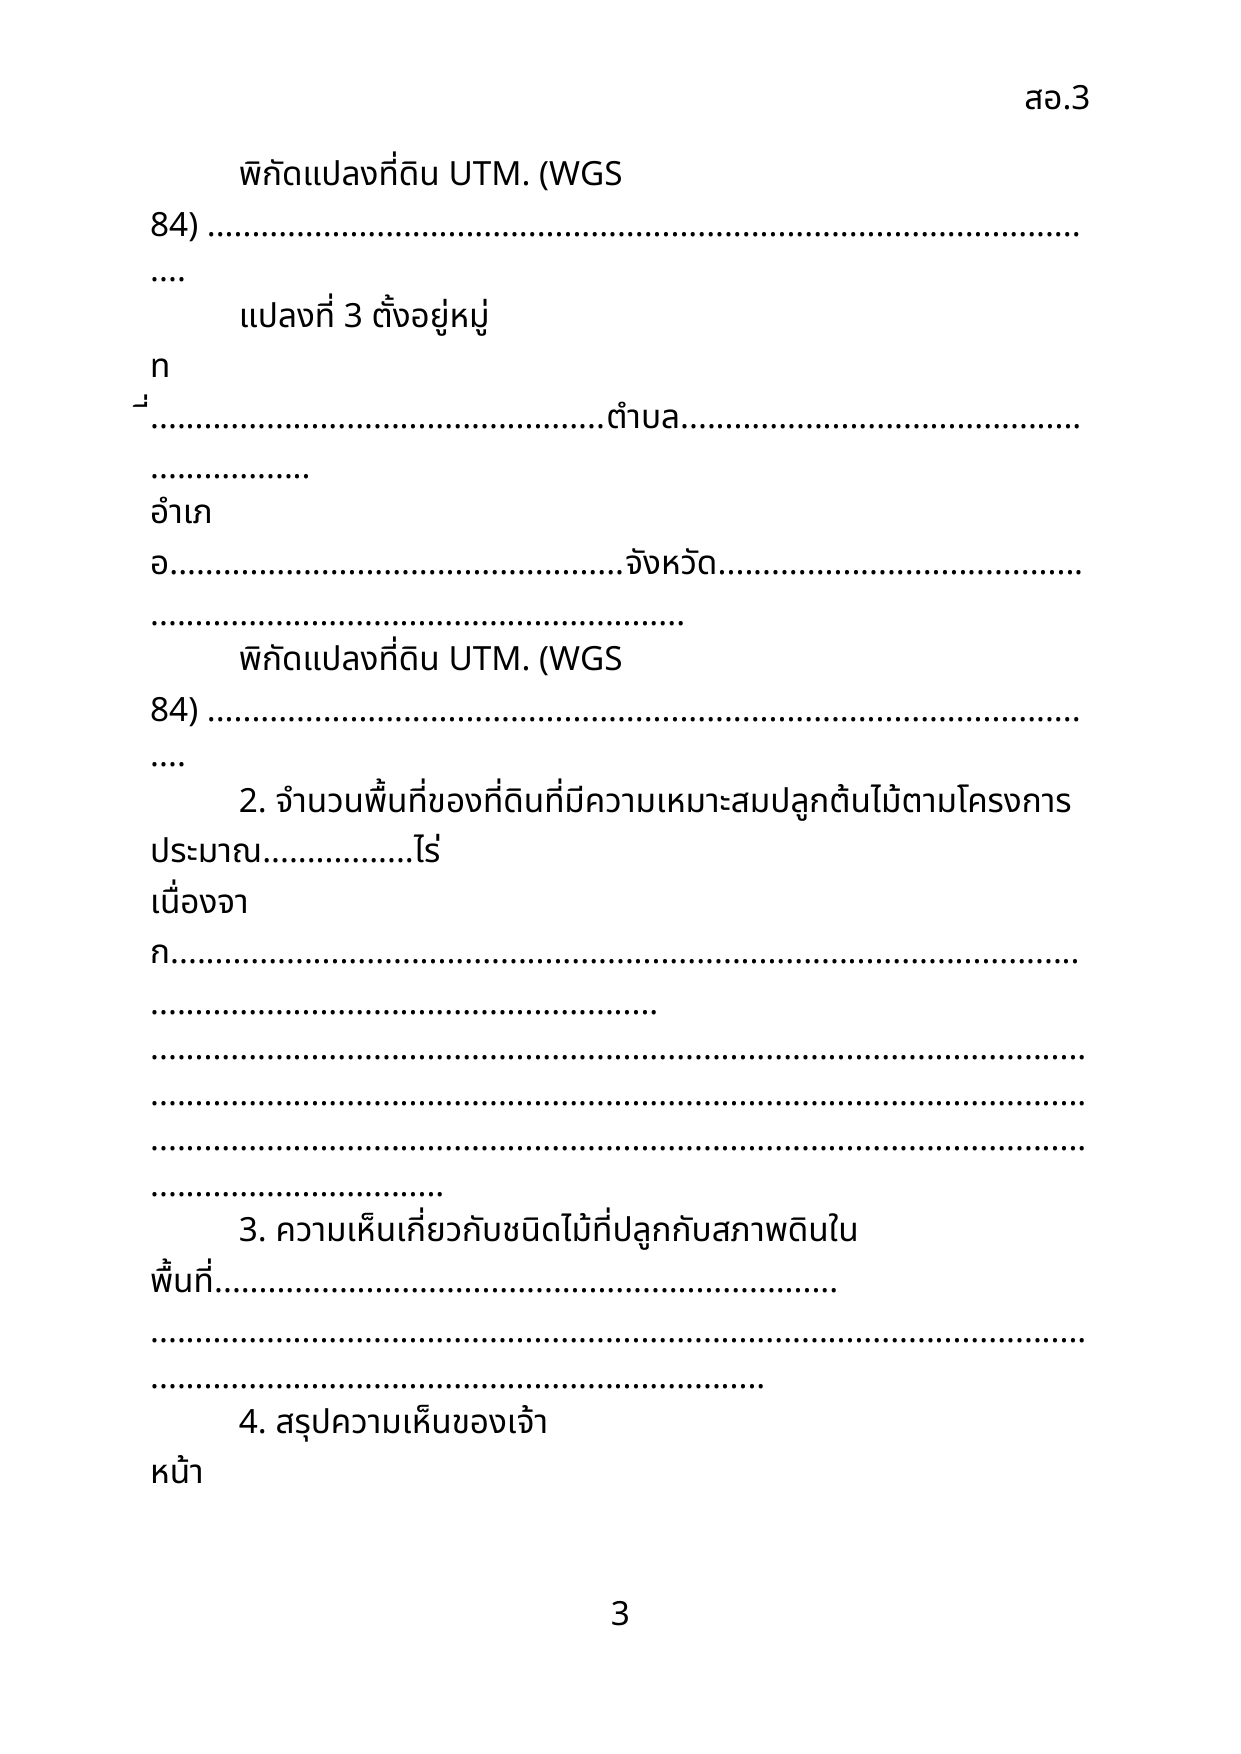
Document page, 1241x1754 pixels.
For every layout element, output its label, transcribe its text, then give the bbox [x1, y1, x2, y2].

text พิกัดแปลงที่ดิน UTM. (WGS 84) ...................................................................................................... [150, 150, 1090, 291]
text ............................................................................................................................................................................................................................................................................................................................................................ [150, 1024, 1090, 1206]
text แปลงที่ 3 ตั้งอยู่หมู่ที่...................................................ตำบล............................................................... [150, 291, 1090, 488]
text พิกัดแปลงที่ดิน UTM. (WGS 84) ...................................................................................................... [150, 635, 1090, 776]
text 3. ความเห็นเกี่ยวกับชนิดไม้ที่ปลูกกับสภาพดินในพื้นที่...................................................................... [150, 1206, 1090, 1307]
text เนื่องจาก............................................................................................................................................................... [150, 878, 1090, 1024]
text 2. จำนวนพื้นที่ของที่ดินที่มีความเหมาะสมปลูกต้นไม้ตามโครงการ ประมาณ.................ไร่ [150, 776, 1090, 878]
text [150, 1398, 1090, 1499]
text .............................................................................................................................................................................. [150, 1307, 1090, 1398]
